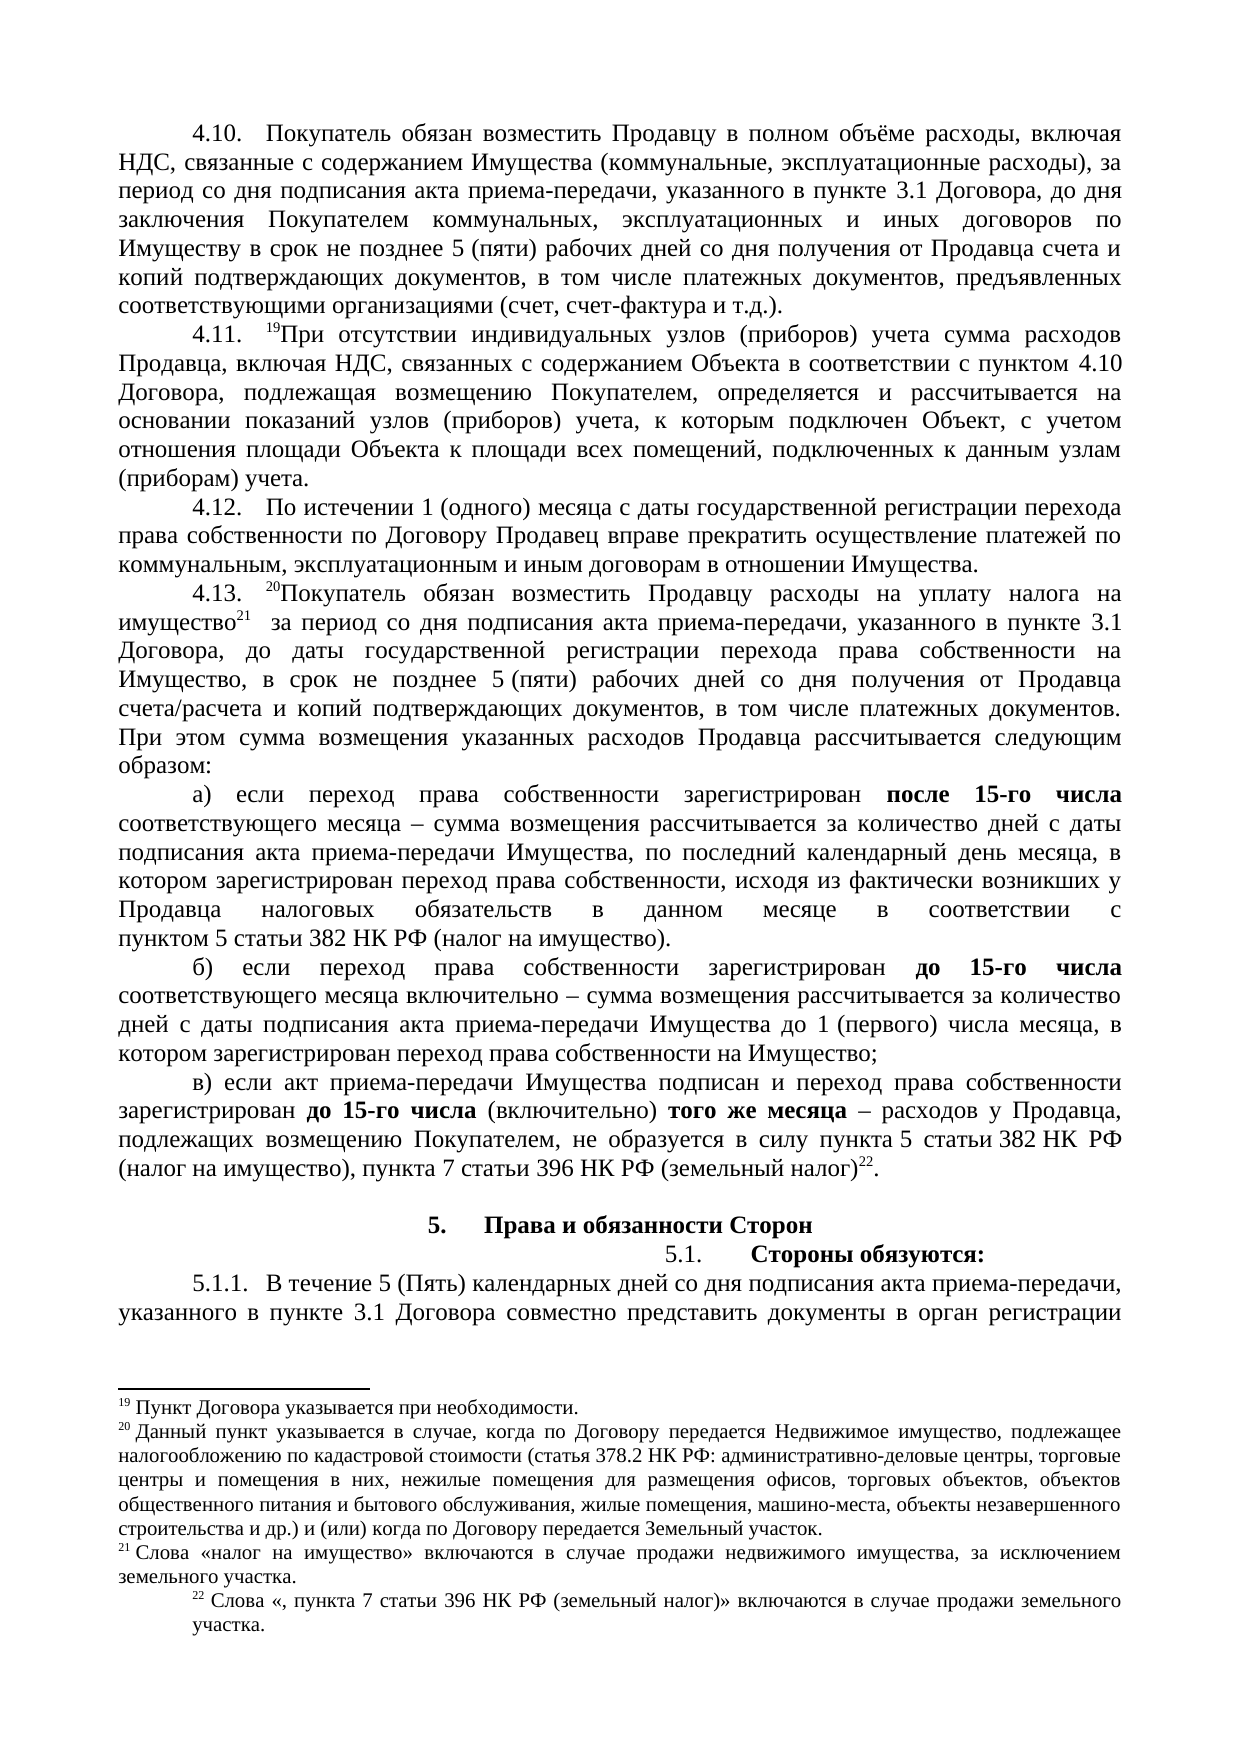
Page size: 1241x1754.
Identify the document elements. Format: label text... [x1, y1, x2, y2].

list Права и обязанности Сторон [118, 1211, 1122, 1239]
list Стороны обязуются: [664, 1239, 1122, 1268]
text б) если переход права собственности зарегистрирован до 15-го числа соответствующего месяца включительно – сумма возмещения рассчитывается за количество дней с даты подписания акта приема-передачи Имущества до 1 (первого) числа месяца, в котором зарегистрирован переход права собственности на Имущество; [118, 952, 1122, 1067]
list Покупатель обязан возместить Продавцу в полном объёме расходы, включая НДС, связанные с содержанием Имущества (коммунальные, эксплуатационные расходы), за период со дня подписания акта приема-передачи, указанного в пункте 3.1 Договора, до дня заключения Покупателем коммунальных, эксплуатационных и иных договоров по Имуществу в срок не позднее 5 (пяти) рабочих дней со дня получения от Продавца счета и копий подтверждающих документов, в том числе платежных документов, предъявленных соответствующими организациями (счет, счет-фактура и т.д.). [118, 118, 1122, 319]
text а) если переход права собственности зарегистрирован после 15-го числа соответствующего месяца – сумма возмещения рассчитывается за количество дней с даты подписания акта приема-передачи Имущества, по последний календарный день месяца, в котором зарегистрирован переход права собственности, исходя из фактически возникших у Продавца налоговых обязательств в данном месяце в соответствии с пунктом 5 статьи 382 НК РФ (налог на имущество). [118, 779, 1122, 952]
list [118, 1268, 1122, 1326]
list По истечении 1 (одного) месяца с даты государственной регистрации перехода права собственности по Договору Продавец вправе прекратить осуществление платежей по коммунальным, эксплуатационным и иным договорам в отношении Имущества. [118, 492, 1122, 578]
text в) если акт приема-передачи Имущества подписан и переход права собственности зарегистрирован до 15-го числа (включительно) того же месяца – расходов у Продавца, подлежащих возмещению Покупателем, не образуется в силу пункта 5 статьи 382 НК РФ (налог на имущество), пункта 7 статьи 396 НК РФ (земельный налог). [118, 1067, 1122, 1182]
list При отсутствии индивидуальных узлов (приборов) учета сумма расходов Продавца, включая НДС, связанных с содержанием Объекта в соответствии с пунктом 4.10 Договора, подлежащая возмещению Покупателем, определяется и рассчитывается на основании показаний узлов (приборов) учета, к которым подключен Объект, с учетом отношения площади Объекта к площади всех помещений, подключенных к данным узлам (приборам) учета. [118, 319, 1122, 492]
list Покупатель обязан возместить Продавцу расходы на уплату налога на имущество за период со дня подписания акта приема-передачи, указанного в пункте 3.1 Договора, до даты государственной регистрации перехода права собственности на Имущество, в срок не позднее 5 (пяти) рабочих дней со дня получения от Продавца счета/расчета и копий подтверждающих документов, в том числе платежных документов. При этом сумма возмещения указанных расходов Продавца рассчитывается следующим образом: [118, 578, 1122, 779]
